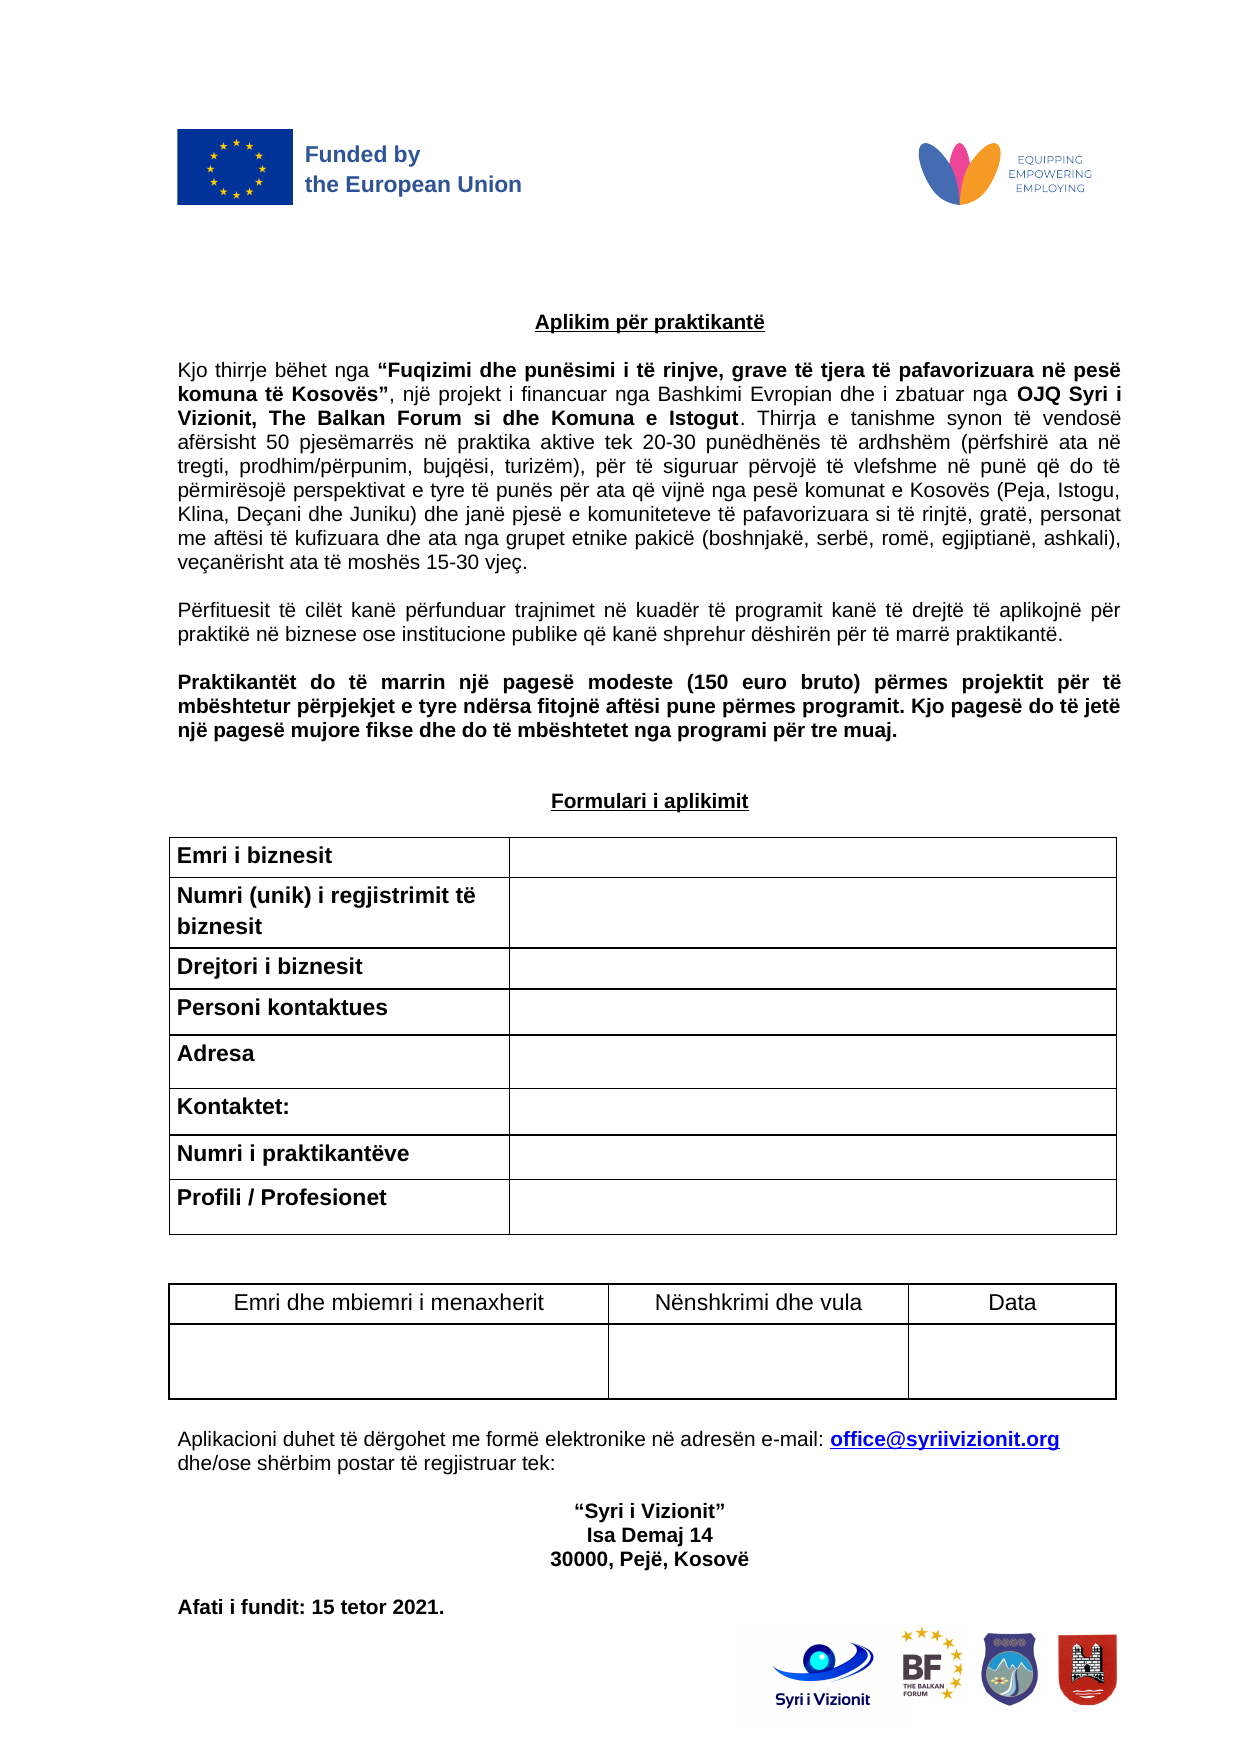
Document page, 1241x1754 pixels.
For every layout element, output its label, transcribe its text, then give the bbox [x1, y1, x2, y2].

table_header Emri i biznesit [170, 838, 509, 877]
picture [738, 1627, 962, 1725]
text Përfituesit të cilët kanë përfunduar trajnimet në kuadër të programit kanë të drejtë të aplikojnë për praktikë në biznese ose institucione publike që kanë shprehur dëshirën për të marrë praktikantë. [177, 598, 1122, 646]
table_cell Adresa [170, 1036, 509, 1087]
picture [1056, 1632, 1118, 1705]
table_cell [510, 878, 1116, 947]
text Formulari i aplikimit [177, 789, 1122, 813]
table_header Emri dhe mbiemri i menaxherit [170, 1285, 608, 1323]
text “Syri i Vizionit” [177, 1499, 1122, 1523]
picture [177, 129, 293, 205]
picture [905, 73, 1105, 275]
table_cell Kontaktet: [170, 1089, 509, 1134]
table_cell [510, 949, 1116, 988]
text Aplikim për praktikantë [177, 310, 1122, 334]
text Aplikacioni duhet të dërgohet me formë elektronike në adresën e-mail: office@syriivizionit.org [177, 1427, 1122, 1451]
picture [973, 1633, 1046, 1706]
text Praktikantët do të marrin një pagesë modeste (150 euro bruto) përmes projektit për të mbështetur përpjekjet e tyre ndërsa fitojnë aftësi pune përmes programit. Kjo pagesë do të jetë një pagesë mujore fikse dhe do të mbështetet nga programi për tre muaj. [177, 669, 1122, 741]
table_header Data [909, 1285, 1115, 1323]
text dhe/ose shërbim postar të regjistruar tek: [177, 1451, 1122, 1475]
table_cell Drejtori i biznesit [170, 949, 509, 988]
table_cell [609, 1325, 908, 1398]
table_cell [510, 1136, 1116, 1178]
table_cell Numri i praktikantëve [170, 1136, 509, 1178]
table_cell Profili / Profesionet [170, 1180, 509, 1234]
table_cell [170, 1325, 608, 1398]
table_cell Numri (unik) i regjistrimit të biznesit [170, 878, 509, 947]
table_header Nënshkrimi dhe vula [609, 1285, 908, 1323]
text Afati i fundit: 15 tetor 2021. [177, 1594, 1122, 1618]
table_cell [510, 1089, 1116, 1134]
text 30000, Pejë, Kosovë [177, 1547, 1122, 1571]
text Kjo thirrje bëhet nga “Fuqizimi dhe punësimi i të rinjve, grave të tjera të pafavorizuara në pesë komuna të Kosovës”, një projekt i financuar nga Bashkimi Evropian dhe i zbatuar nga OJQ Syri i Vizionit, The Balkan Forum si dhe Komuna e Istogut. Thirrja e tanishme synon të vendosë afërsisht 50 pjesëmarrës në praktika aktive tek 20-30 punëdhënës të ardhshëm (përfshirë ata në tregti, prodhim/përpunim, bujqësi, turizëm), për të siguruar përvojë të vlefshme në punë që do të përmirësojë perspektivat e tyre të punës për ata që vijnë nga pesë komunat e Kosovës (Peja, Istogu, Klina, Deçani dhe Juniku) dhe janë pjesë e komuniteteve të pafavorizuara si të rinjtë, gratë, personat me aftësi të kufizuara dhe ata nga grupet etnike pakicë (boshnjakë, serbë, romë, egjiptianë, ashkali), veçanërisht ata të moshës 15-30 vjeç. [177, 358, 1122, 574]
table_cell Personi kontaktues [170, 990, 509, 1034]
table_cell [909, 1325, 1115, 1398]
text Isa Demaj 14 [177, 1523, 1122, 1547]
table_cell [510, 1180, 1116, 1234]
table_cell [510, 990, 1116, 1034]
table_header [510, 838, 1116, 877]
table_cell [510, 1036, 1116, 1087]
